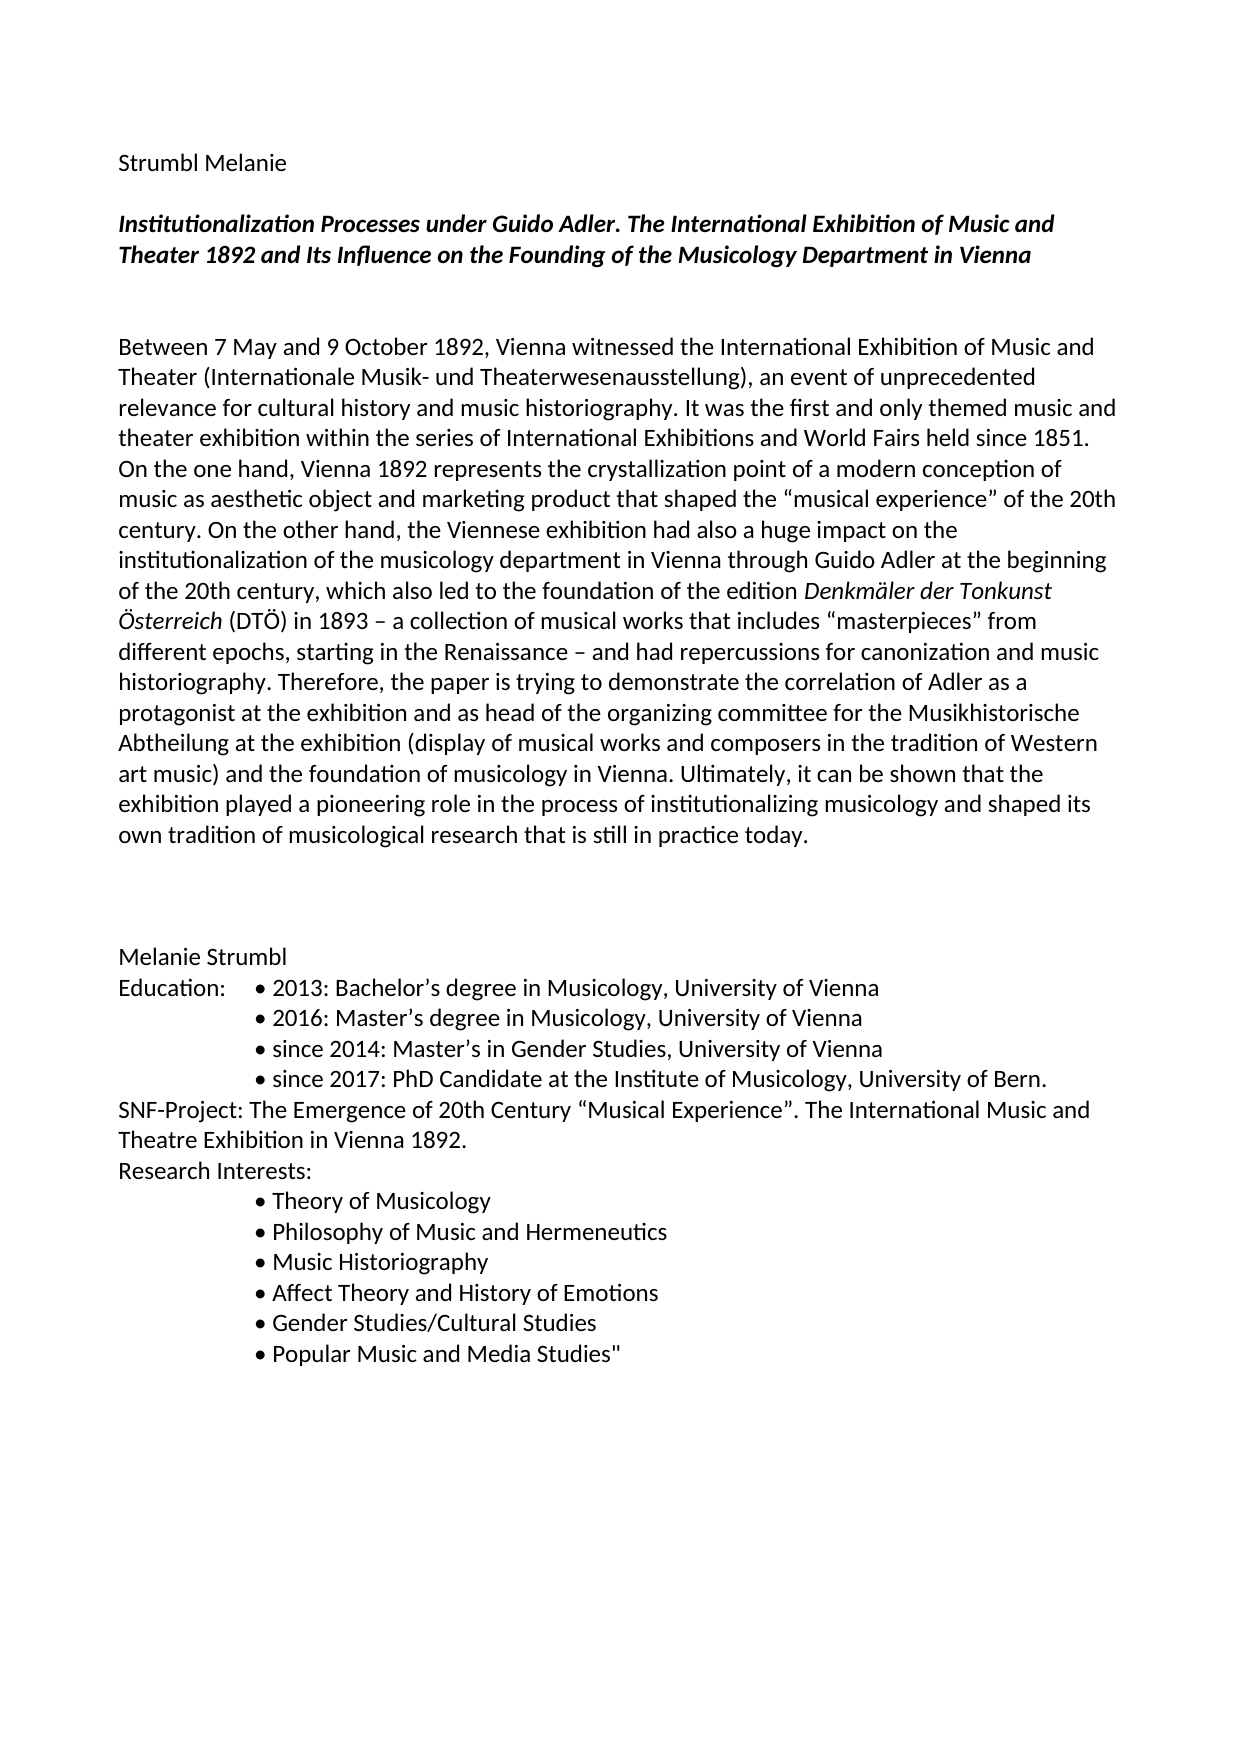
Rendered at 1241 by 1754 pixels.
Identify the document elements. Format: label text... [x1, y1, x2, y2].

text SNF-Project: The Emergence of 20th Century “Musical Experience”. The International Music and Theatre Exhibition in Vienna 1892. [118, 1094, 1122, 1155]
text • since 2014: Master’s in Gender Studies, University of Vienna [254, 1033, 1122, 1063]
text Research Interests: [118, 1155, 1122, 1185]
text Between 7 May and 9 October 1892, Vienna witnessed the International Exhibition of Music and Theater (Internationale Musik- und Theaterwesenausstellung), an event of unprecedented relevance for cultural history and music historiography. It was the first and only themed music and theater exhibition within the series of International Exhibitions and World Fairs held since 1851. On the one hand, Vienna 1892 represents the crystallization point of a modern conception of music as aesthetic object and marketing product that shaped the “musical experience” of the 20th century. On the other hand, the Viennese exhibition had also a huge impact on the institutionalization of the musicology department in Vienna through Guido Adler at the beginning of the 20th century, which also led to the foundation of the edition Denkmäler der Tonkunst Österreich (DTÖ) in 1893 – a collection of musical works that includes “masterpieces” from different epochs, starting in the Renaissance – and had repercussions for canonization and music historiography. Therefore, the paper is trying to demonstrate the correlation of Adler as a protagonist at the exhibition and as head of the organizing committee for the Musikhistorische Abtheilung at the exhibition (display of musical works and composers in the tradition of Western art music) and the foundation of musicology in Vienna. Ultimately, it can be shown that the exhibition played a pioneering role in the process of institutionalizing musicology and shaped its own tradition of musicological research that is still in practice today. [118, 331, 1122, 849]
text Institutionalization Processes under Guido Adler. The International Exhibition of Music and Theater 1892 and Its Influence on the Founding of the Musicology Department in Vienna [118, 209, 1122, 270]
text Strumbl Melanie [118, 148, 1122, 178]
text • 2016: Master’s degree in Musicology, University of Vienna [118, 1002, 1122, 1033]
text • Theory of Musicology [118, 1185, 1122, 1216]
text • Philosophy of Music and Hermeneutics [118, 1216, 1122, 1246]
text • Gender Studies/Cultural Studies [118, 1307, 1122, 1338]
text • Popular Music and Media Studies" [118, 1338, 1122, 1368]
text • Affect Theory and History of Emotions [118, 1277, 1122, 1307]
text Education: • 2013: Bachelor’s degree in Musicology, University of Vienna [118, 972, 1122, 1002]
text • since 2017: PhD Candidate at the Institute of Musicology, University of Bern. [254, 1063, 1122, 1094]
text • Music Historiography [118, 1246, 1122, 1277]
text Melanie Strumbl [118, 941, 1122, 972]
